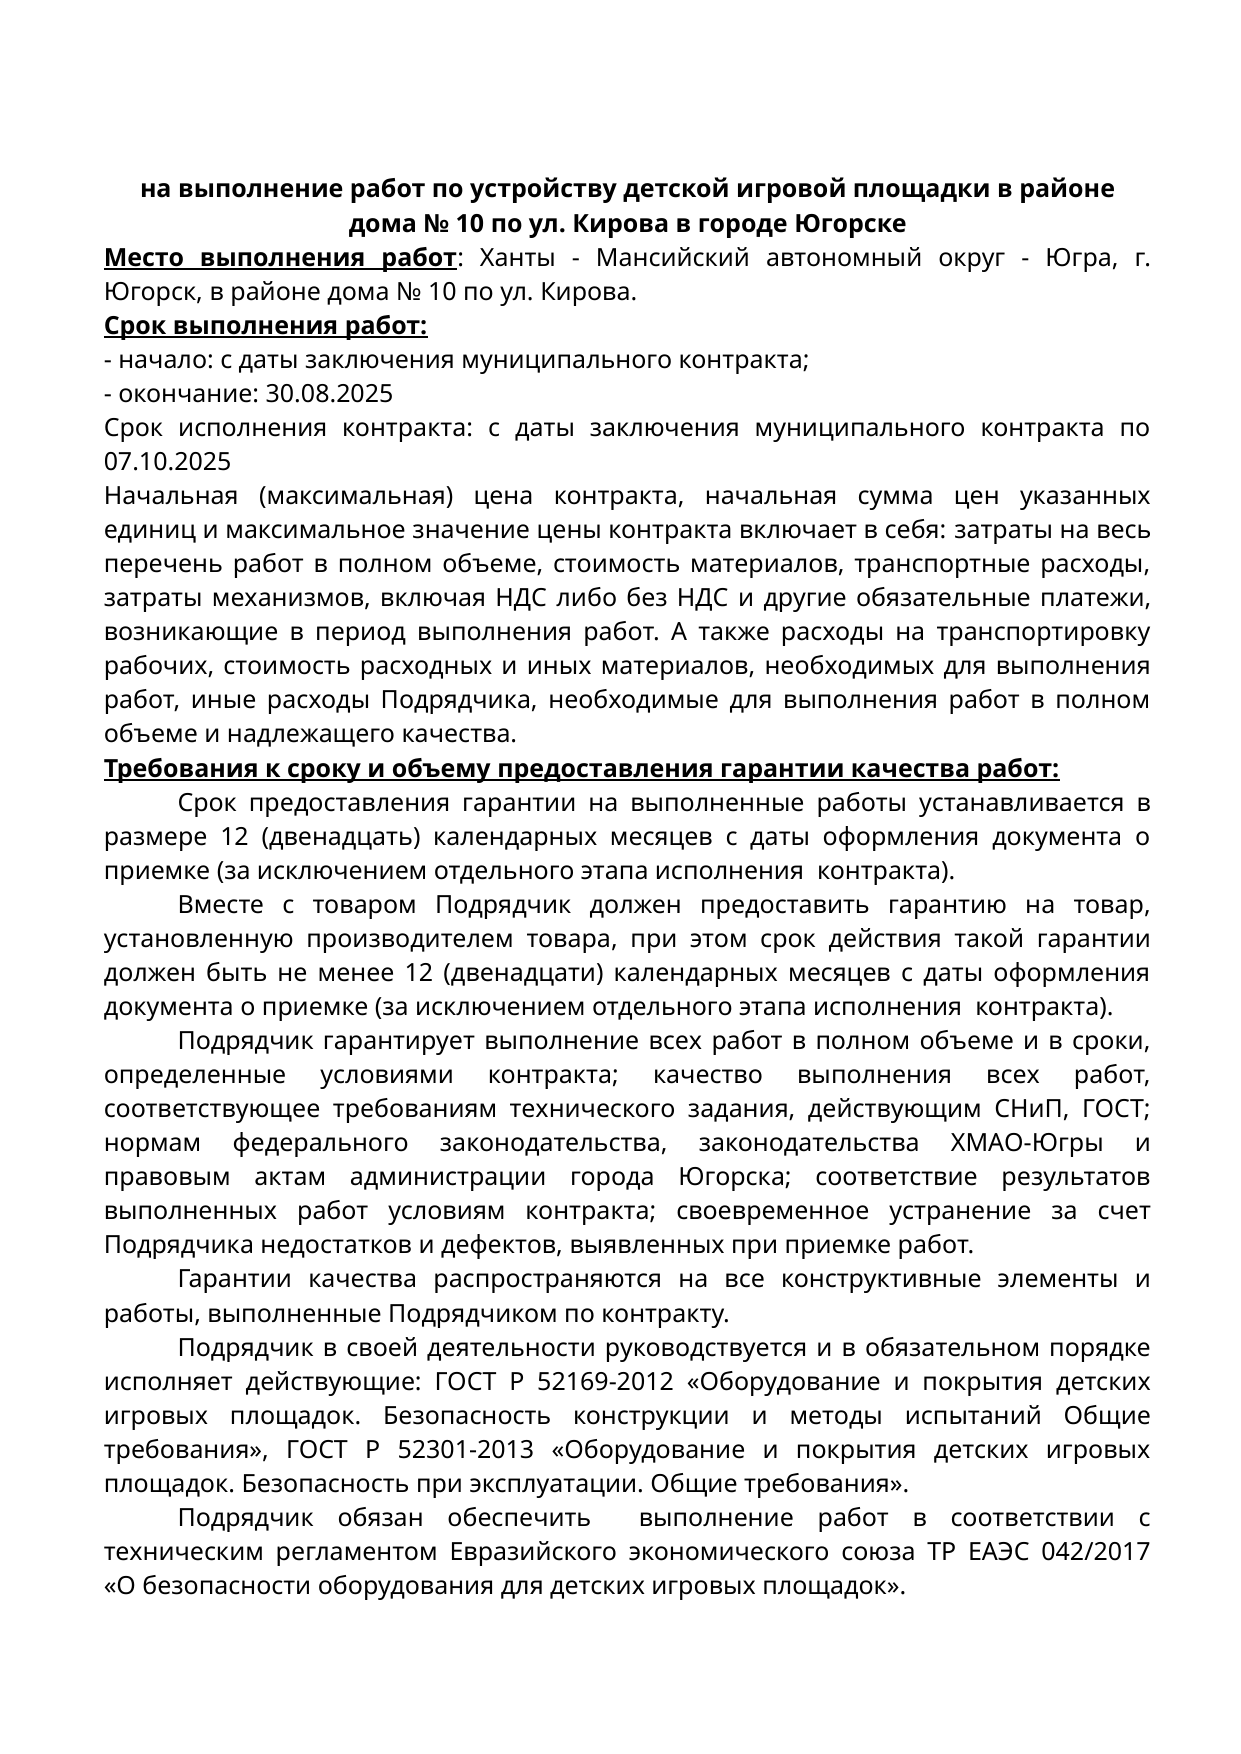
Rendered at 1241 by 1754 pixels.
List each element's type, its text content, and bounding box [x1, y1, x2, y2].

text - начало: с даты заключения муниципального контракта; [103, 341, 1179, 376]
text Вместе с товаром Подрядчик должен предоставить гарантию на товар, установленную производителем товара, при этом срок действия такой гарантии должен быть не менее 12 (двенадцати) календарных месяцев с даты оформления документа о приемке (за исключением отдельного этапа исполнения контракта). [103, 886, 1152, 1023]
text Подрядчик в своей деятельности руководствуется и в обязательном порядке исполняет действующие: ГОСТ Р 52169-2012 «Оборудование и покрытия детских игровых площадок. Безопасность конструкции и методы испытаний Общие требования», ГОСТ Р 52301-2013 «Оборудование и покрытия детских игровых площадок. Безопасность при эксплуатации. Общие требования». [103, 1329, 1152, 1499]
text на выполнение работ по устройству детской игровой площадки в районе дома № 10 по ул. Кирова в городе Югорске [103, 171, 1152, 239]
text Срок исполнения контракта: с даты заключения муниципального контракта по 07.10.2025 [103, 409, 1152, 478]
text Срок предоставления гарантии на выполненные работы устанавливается в размере 12 (двенадцать) календарных месяцев с даты оформления документа о приемке (за исключением отдельного этапа исполнения контракта). [103, 784, 1152, 886]
text - окончание: 30.08.2025 [103, 376, 1179, 409]
text Подрядчик обязан обеспечить выполнение работ в соответствии с техническим регламентом Евразийского экономического союза ТР ЕАЭС 042/2017 «О безопасности оборудования для детских игровых площадок». [103, 1499, 1152, 1602]
text Срок выполнения работ: [103, 307, 1152, 341]
text Начальная (максимальная) цена контракта, начальная сумма цен указанных единиц и максимальное значение цены контракта включает в себя: затраты на весь перечень работ в полном объеме, стоимость материалов, транспортные расходы, затраты механизмов, включая НДС либо без НДС и другие обязательные платежи, возникающие в период выполнения работ. А также расходы на транспортировку рабочих, стоимость расходных и иных материалов, необходимых для выполнения работ, иные расходы Подрядчика, необходимые для выполнения работ в полном объеме и надлежащего качества. [103, 478, 1152, 750]
text Место выполнения работ: Ханты - Мансийский автономный округ - Югра, г. Югорск, в районе дома № 10 по ул. Кирова. [103, 239, 1152, 307]
text Требования к сроку и объему предоставления гарантии качества работ: [103, 750, 1152, 784]
text Гарантии качества распространяются на все конструктивные элементы и работы, выполненные Подрядчиком по контракту. [103, 1261, 1152, 1329]
text Подрядчик гарантирует выполнение всех работ в полном объеме и в сроки, определенные условиями контракта; качество выполнения всех работ, соответствующее требованиям технического задания, действующим СНиП, ГОСТ; нормам федерального законодательства, законодательства ХМАО-Югры и правовым актам администрации города Югорска; соответствие результатов выполненных работ условиям контракта; своевременное устранение за счет Подрядчика недостатков и дефектов, выявленных при приемке работ. [103, 1023, 1152, 1261]
